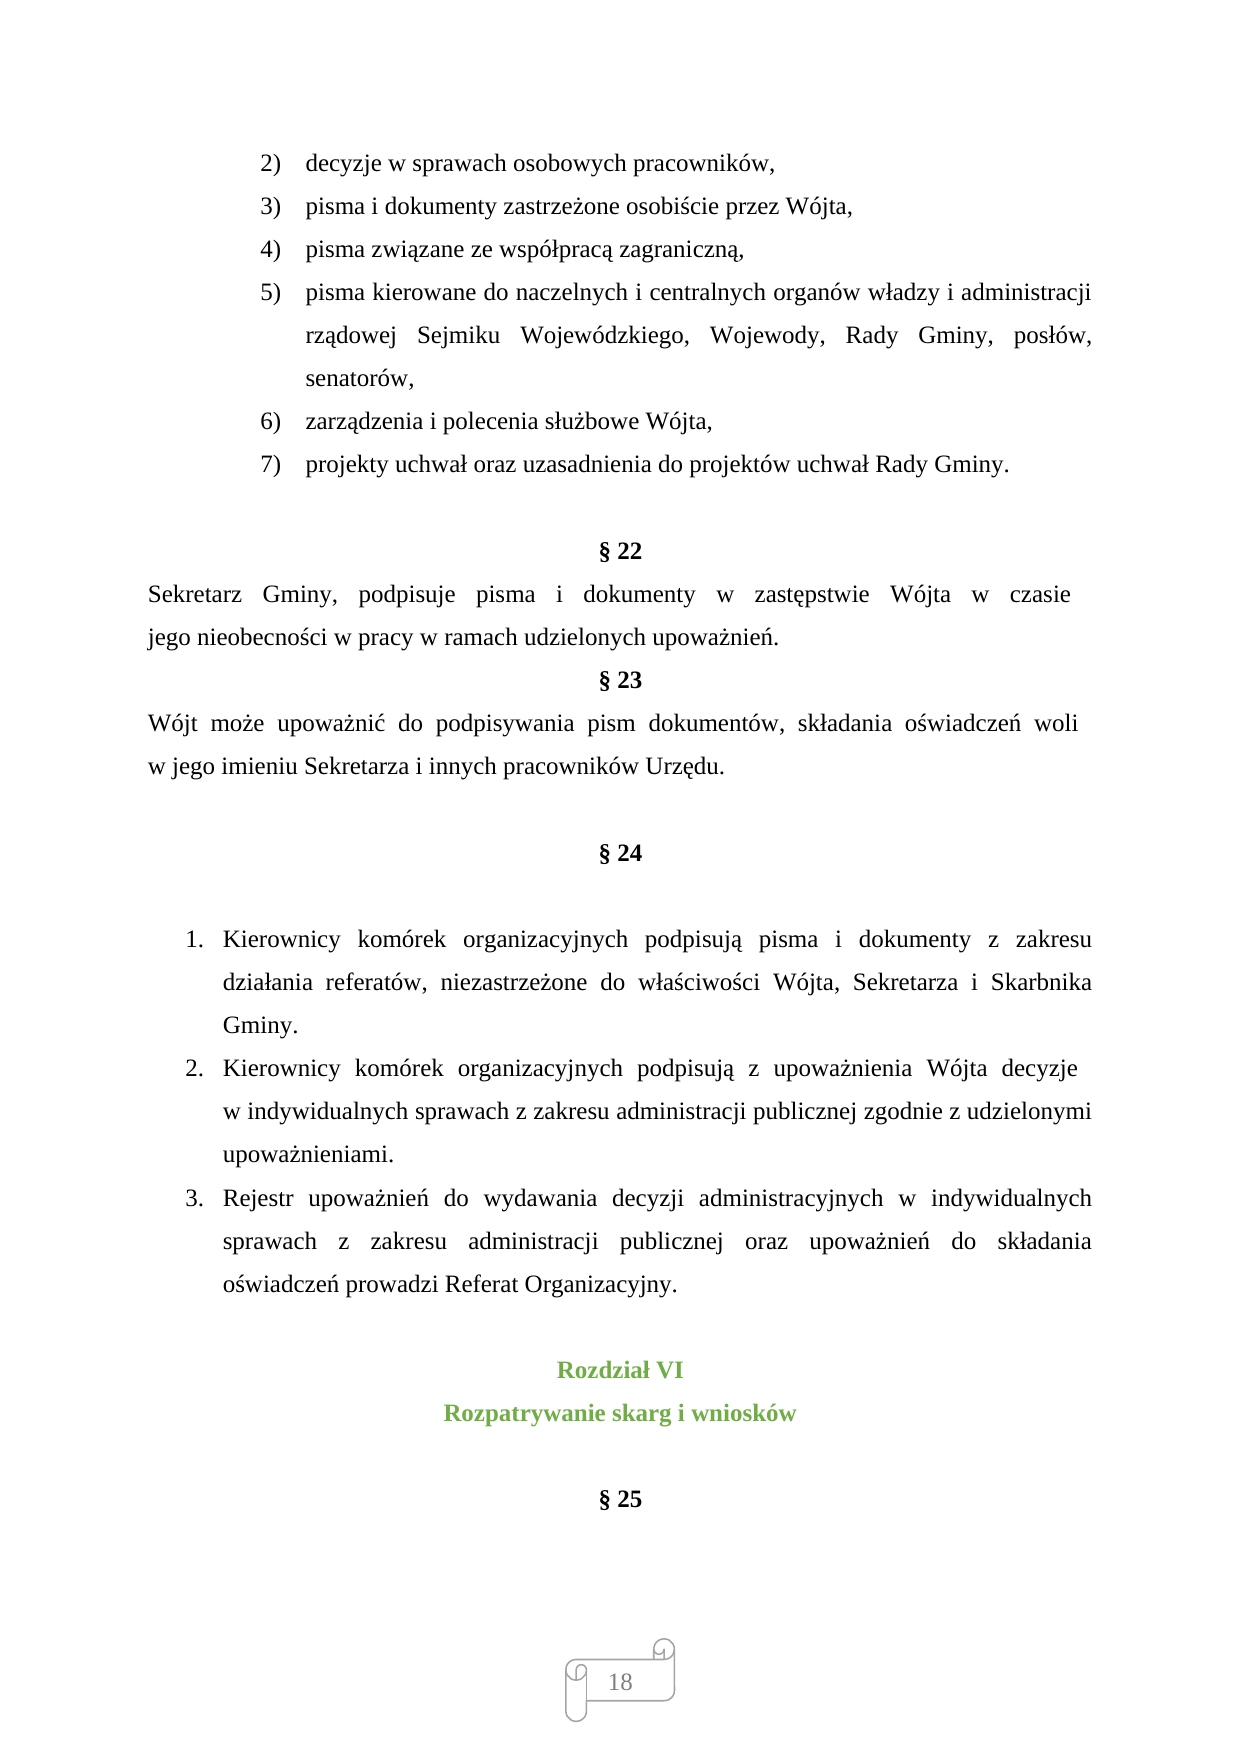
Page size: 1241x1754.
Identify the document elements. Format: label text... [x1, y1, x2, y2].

text § 22 [148, 536, 1093, 564]
text § 24 [148, 838, 1093, 866]
text Rozdział VI [148, 1355, 1093, 1384]
list Kierownicy komórek organizacyjnych podpisują z upoważnienia Wójta decyzje w indywidualnych sprawach z zakresu administracji publicznej zgodnie z udzielonymi upoważnieniami. [185, 1053, 1093, 1168]
list Rejestr upoważnień do wydawania decyzji administracyjnych w indywidualnych sprawach z zakresu administracji publicznej oraz upoważnień do składania oświadczeń prowadzi Referat Organizacyjny. [185, 1183, 1093, 1298]
list pisma i dokumenty zastrzeżone osobiście przez Wójta, [260, 191, 1093, 219]
list zarządzenia i polecenia służbowe Wójta, [260, 406, 1093, 435]
text Sekretarz Gminy, podpisuje pisma i dokumenty w zastępstwie Wójta w czasie jego nieobecności w pracy w ramach udzielonych upoważnień. [148, 579, 1093, 651]
list Kierownicy komórek organizacyjnych podpisują pisma i dokumenty z zakresu działania referatów, niezastrzeżone do właściwości Wójta, Sekretarza i Skarbnika Gminy. [185, 924, 1093, 1039]
list projekty uchwał oraz uzasadnienia do projektów uchwał Rady Gminy. [260, 449, 1093, 478]
list pisma kierowane do naczelnych i centralnych organów władzy i administracji rządowej Sejmiku Wojewódzkiego, Wojewody, Rady Gminy, posłów, senatorów, [260, 277, 1093, 392]
text § 25 [148, 1484, 1093, 1513]
text § 23 [148, 665, 1093, 694]
list decyzje w sprawach osobowych pracowników, [260, 148, 1093, 176]
text Rozpatrywanie skarg i wniosków [148, 1398, 1093, 1427]
list pisma związane ze współpracą zagraniczną, [260, 234, 1093, 263]
text Wójt może upoważnić do podpisywania pism dokumentów, składania oświadczeń woli w jego imieniu Sekretarza i innych pracowników Urzędu. [148, 708, 1093, 780]
